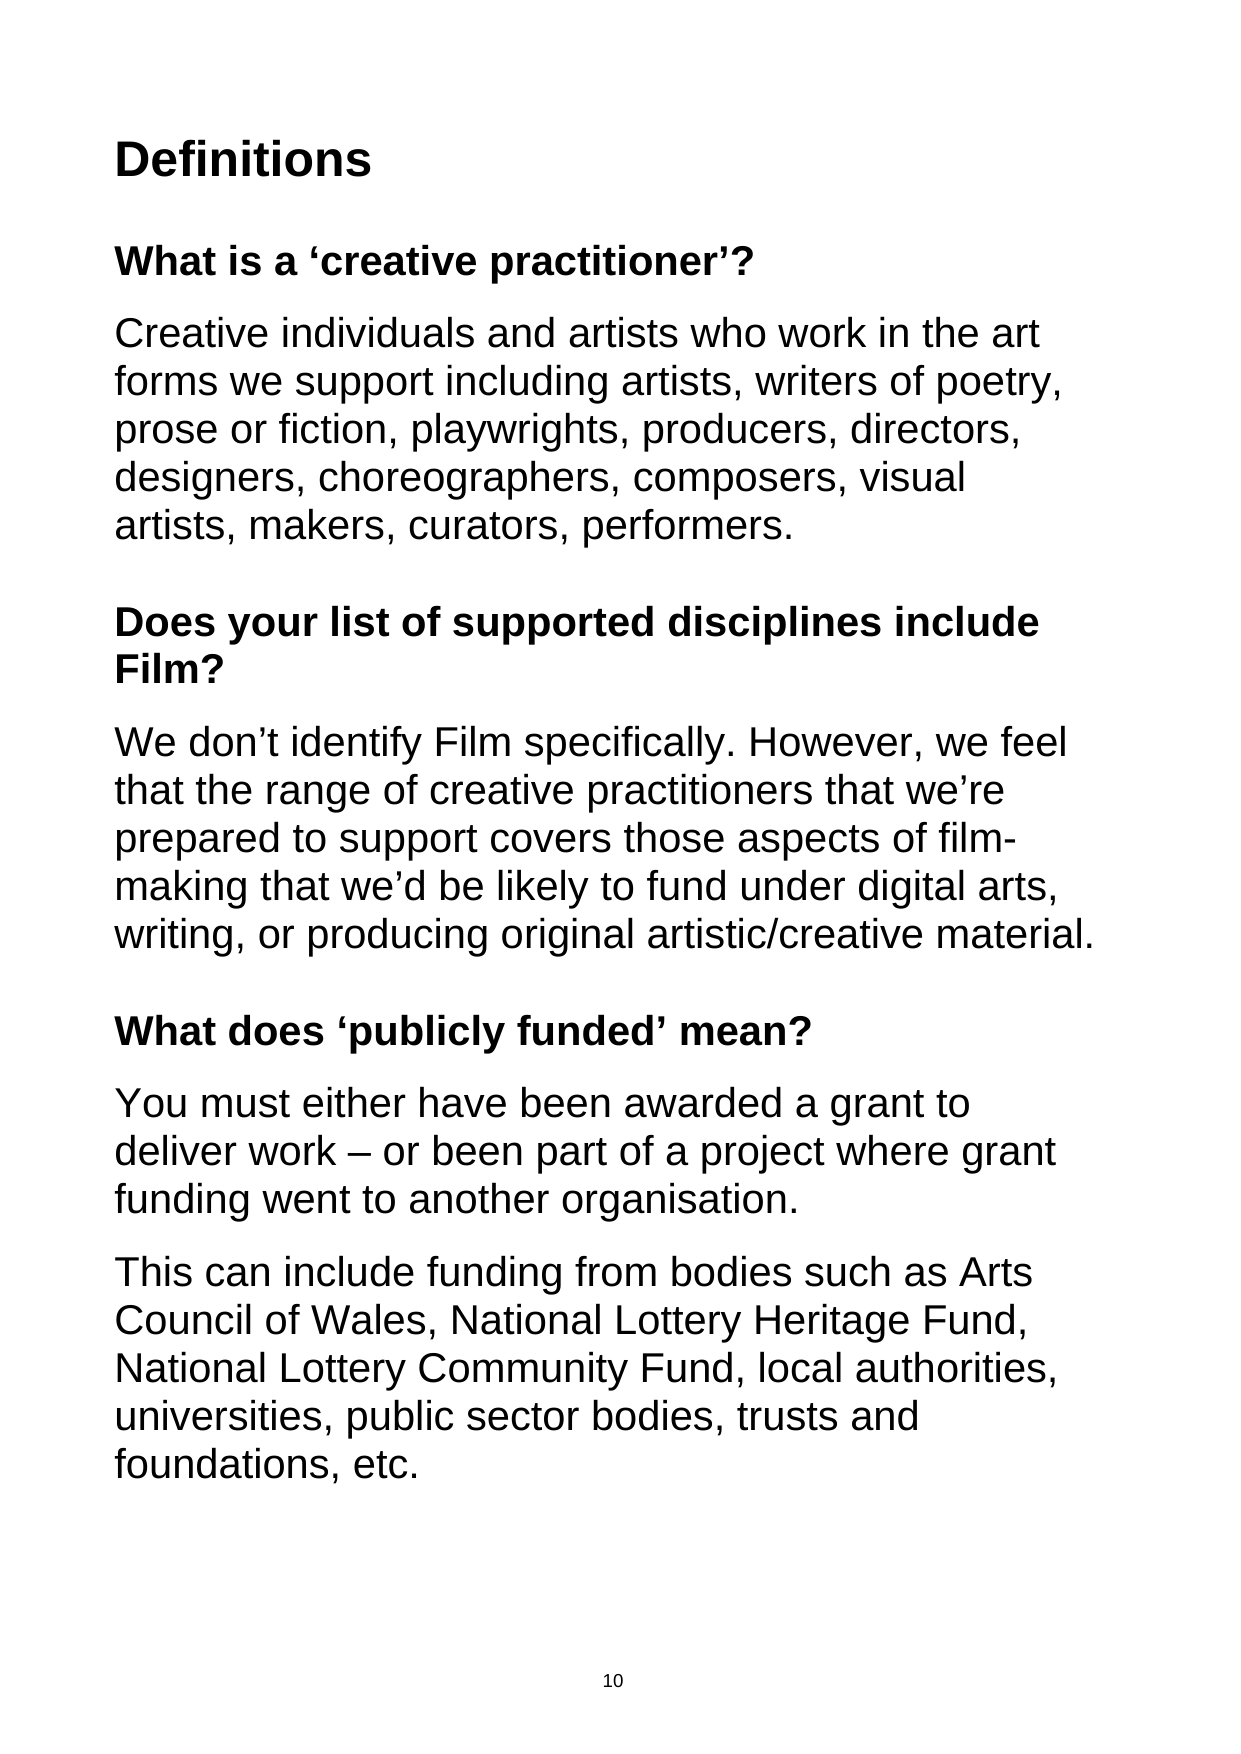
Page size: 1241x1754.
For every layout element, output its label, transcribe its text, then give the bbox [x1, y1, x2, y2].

table_cell Does your list of supported disciplines include Film? We don’t identify Film specifically. However, we feel that the range of creative practitioners that we’re prepared to support covers those aspects of film-making that we’d be likely to fund under digital arts, writing, or producing original artistic/creative material. [103, 585, 1109, 994]
table_cell What does ‘publicly funded’ mean? You must either have been awarded a grant to deliver work – or been part of a project where grant funding went to another organisation. This can include funding from bodies such as Arts Council of Wales, National Lottery Heritage Fund, National Lottery Community Fund, local authorities, universities, public sector bodies, trusts and foundations, etc. [103, 994, 1109, 1524]
table_header Definitions [103, 118, 1109, 224]
table_cell What is a ‘creative practitioner’? Creative individuals and artists who work in the art forms we support including artists, writers of poetry, prose or fiction, playwrights, producers, directors, designers, choreographers, composers, visual artists, makers, curators, performers. [103, 224, 1109, 585]
